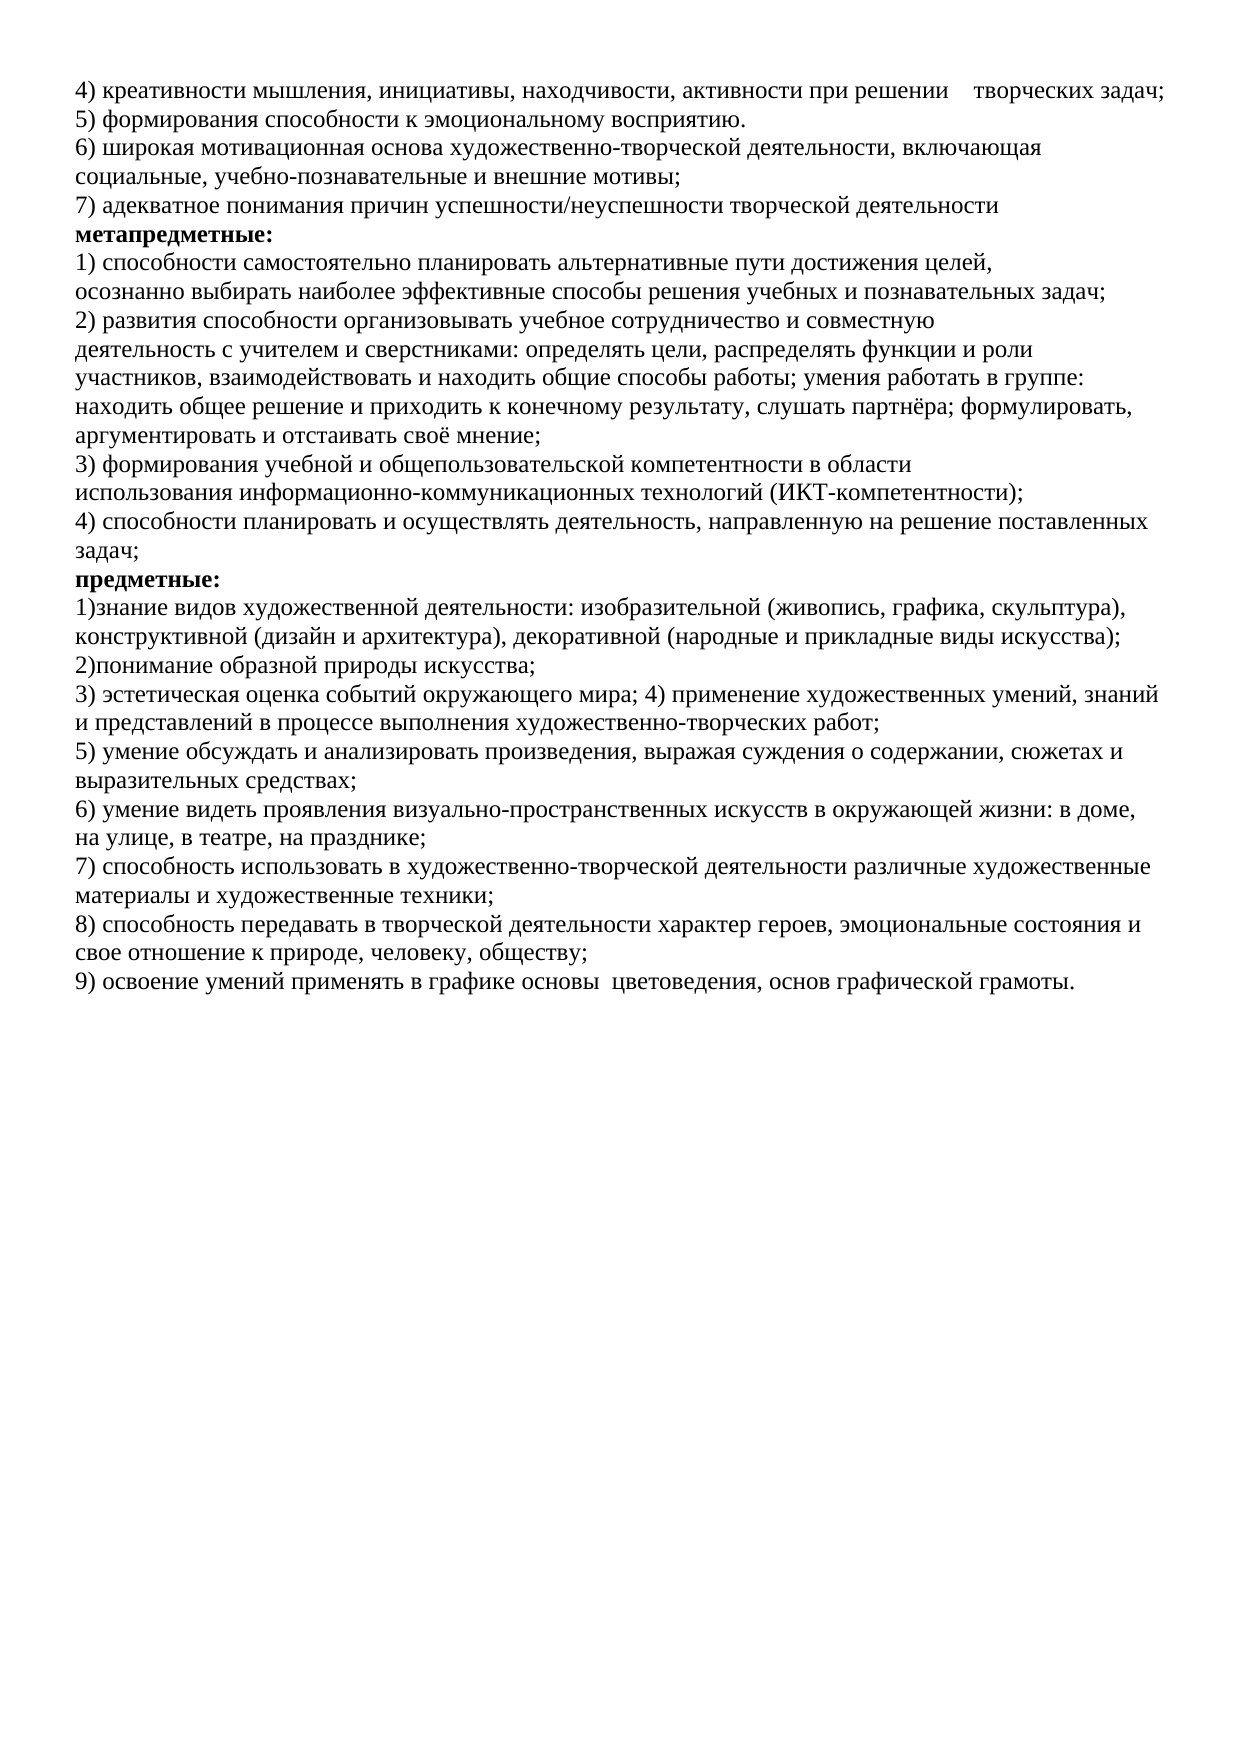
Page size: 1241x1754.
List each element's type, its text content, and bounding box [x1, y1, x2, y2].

text 6) широкая мотивационная основа художественно-творческой деятельности, включающая социальные, учебно-познавательные и внешние мотивы; [75, 132, 1165, 190]
text 6) умение видеть проявления визуально-пространственных искусств в окружающей жизни: в доме, на улице, в театре, на празднике; [75, 794, 1165, 851]
text 1)знание видов художественной деятельности: изобразительной (живопись, графика, скульптура), конструктивной (дизайн и архитектура), декоративной (народные и прикладные виды искусства); [75, 592, 1165, 650]
text 2) развития способности организовывать учебное сотрудничество и совместную [75, 305, 1165, 334]
text 8) способность передавать в творческой деятельности характер героев, эмоциональные состояния и свое отношение к природе, человеку, обществу; [75, 909, 1165, 966]
text 5) умение обсуждать и анализировать произведения, выражая суждения о содержании, сюжетах и выразительных средствах; [75, 736, 1165, 794]
text деятельность с учителем и сверстниками: определять цели, распределять функции и роли участников, взаимодействовать и находить общие способы работы; умения работать в группе: находить общее решение и приходить к конечному результату, слушать партнёра; формулировать, аргументировать и отстаивать своё мнение; [75, 334, 1165, 449]
text 2)понимание образной природы искусства; [75, 650, 1165, 679]
text метапредметные: [75, 219, 1165, 247]
text 4) креативности мышления, инициативы, находчивости, активности при решении творческих задач; [75, 75, 1165, 104]
text осознанно выбирать наиболее эффективные способы решения учебных и познавательных задач; [75, 276, 1165, 305]
text использования информационно-коммуникационных технологий (ИКТ-компетентности); [75, 477, 1165, 506]
text 7) адекватное понимания причин успешности/неуспешности творческой деятельности [75, 190, 1165, 219]
text 3) эстетическая оценка событий окружающего мира; 4) применение художественных умений, знаний и представлений в процессе выполнения художественно-творческих работ; [75, 679, 1165, 736]
text 3) формирования учебной и общепользовательской компетентности в области [75, 449, 1165, 477]
text 5) формирования способности к эмоциональному восприятию. [75, 104, 1165, 132]
text 4) способности планировать и осуществлять деятельность, направленную на решение поставленных задач; [75, 506, 1165, 564]
text 7) способность использовать в художественно-творческой деятельности различные художественные материалы и художественные техники; [75, 851, 1165, 909]
text 9) освоение умений применять в графике основы цветоведения, основ графической грамоты. [75, 966, 1165, 995]
text 1) способности самостоятельно планировать альтернативные пути достижения целей, [75, 247, 1165, 276]
text предметные: [75, 564, 1165, 592]
